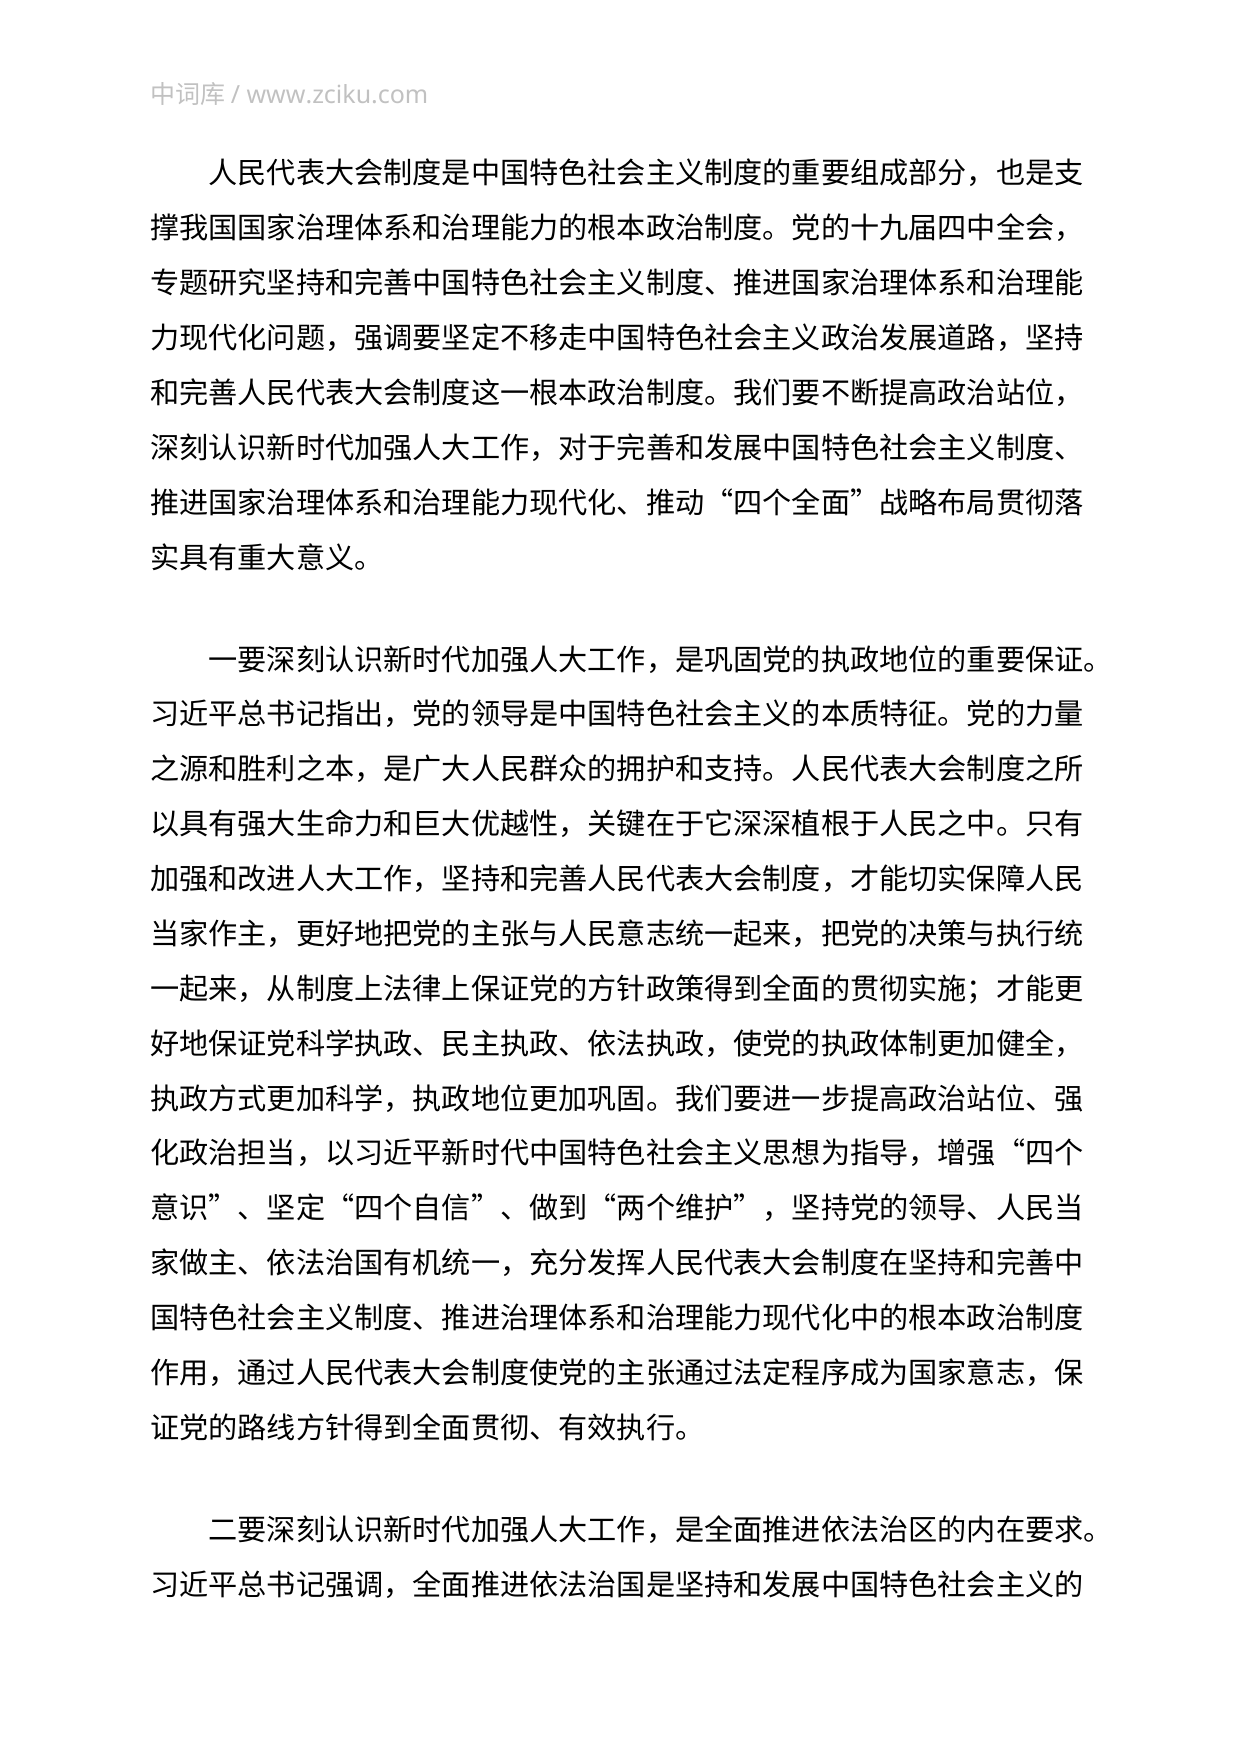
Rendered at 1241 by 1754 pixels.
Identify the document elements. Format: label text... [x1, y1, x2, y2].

text 一要深刻认识新时代加强人大工作，是巩固党的执政地位的重要保证。习近平总书记指出，党的领导是中国特色社会主义的本质特征。党的力量之源和胜利之本，是广大人民群众的拥护和支持。人民代表大会制度之所以具有强大生命力和巨大优越性，关键在于它深深植根于人民之中。只有加强和改进人大工作，坚持和完善人民代表大会制度，才能切实保障人民当家作主，更好地把党的主张与人民意志统一起来，把党的决策与执行统一起来，从制度上法律上保证党的方针政策得到全面的贯彻实施；才能更好地保证党科学执政、民主执政、依法执政，使党的执政体制更加健全，执政方式更加科学，执政地位更加巩固。我们要进一步提高政治站位、强化政治担当，以习近平新时代中国特色社会主义思想为指导，增强“四个意识”、坚定“四个自信”、做到“两个维护”，坚持党的领导、人民当家做主、依法治国有机统一，充分发挥人民代表大会制度在坚持和完善中国特色社会主义制度、推进治理体系和治理能力现代化中的根本政治制度作用，通过人民代表大会制度使党的主张通过法定程序成为国家意志，保证党的路线方针得到全面贯彻、有效执行。 [150, 636, 1090, 1447]
text 人民代表大会制度是中国特色社会主义制度的重要组成部分，也是支撑我国国家治理体系和治理能力的根本政治制度。党的十九届四中全会，专题研究坚持和完善中国特色社会主义制度、推进国家治理体系和治理能力现代化问题，强调要坚定不移走中国特色社会主义政治发展道路，坚持和完善人民代表大会制度这一根本政治制度。我们要不断提高政治站位，深刻认识新时代加强人大工作，对于完善和发展中国特色社会主义制度、推进国家治理体系和治理能力现代化、推动“四个全面”战略布局贯彻落实具有重大意义。 [150, 150, 1090, 577]
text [150, 1506, 1090, 1603]
